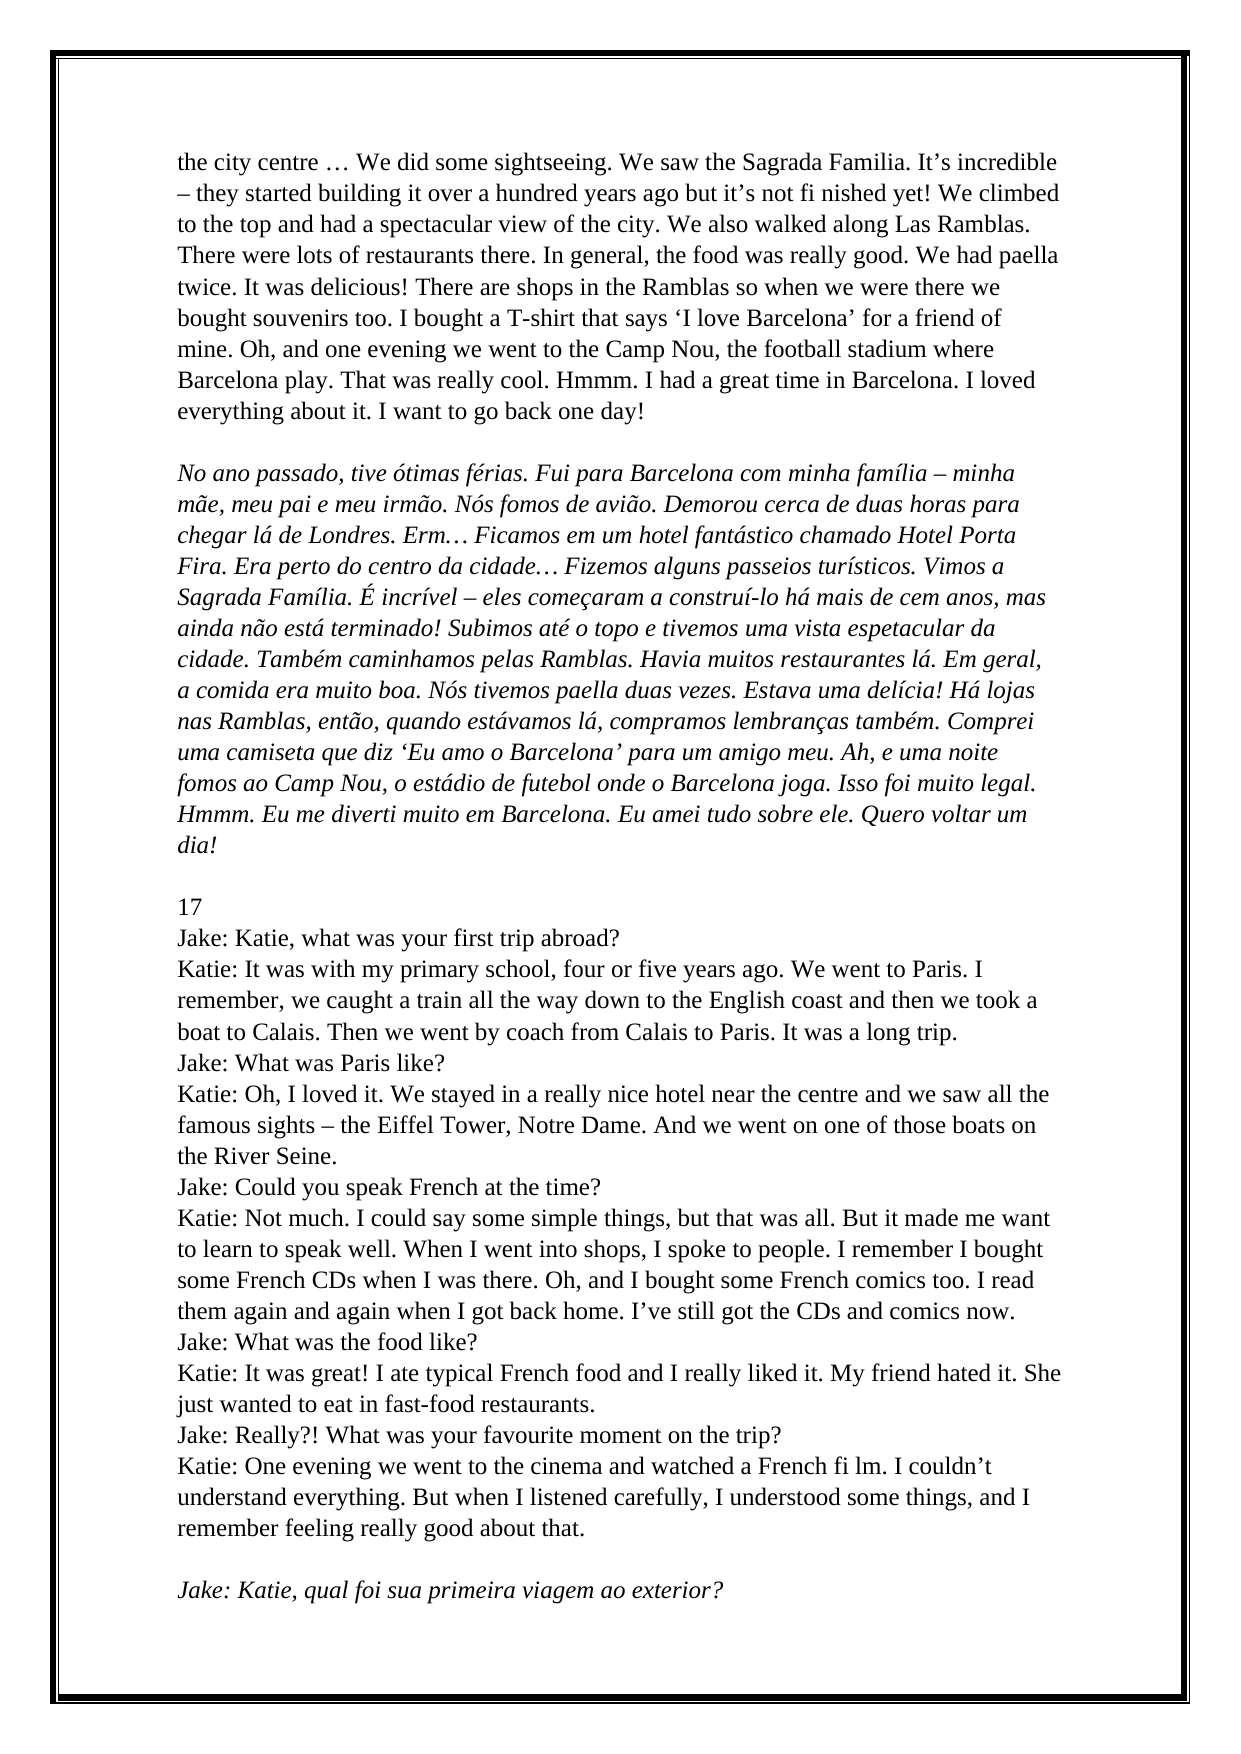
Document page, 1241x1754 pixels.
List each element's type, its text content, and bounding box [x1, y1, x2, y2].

text Katie: One evening we went to the cinema and watched a French fi lm. I couldn’t understand everything. But when I listened carefully, I understood some things, and I remember feeling really good about that. [177, 1451, 1063, 1542]
text Jake: Could you speak French at the time? [177, 1172, 1063, 1201]
text No ano passado, tive ótimas férias. Fui para Barcelona com minha família – minha mãe, meu pai e meu irmão. Nós fomos de avião. Demorou cerca de duas horas para chegar lá de Londres. Erm… Ficamos em um hotel fantástico chamado Hotel Porta Fira. Era perto do centro da cidade… Fizemos alguns passeios turísticos. Vimos a Sagrada Família. É incrível – eles começaram a construí-lo há mais de cem anos, mas ainda não está terminado! Subimos até o topo e tivemos uma vista espetacular da cidade. Também caminhamos pelas Ramblas. Havia muitos restaurantes lá. Em geral, a comida era muito boa. Nós tivemos paella duas vezes. Estava uma delícia! Há lojas nas Ramblas, então, quando estávamos lá, compramos lembranças também. Comprei uma camiseta que diz ‘Eu amo o Barcelona’ para um amigo meu. Ah, e uma noite fomos ao Camp Nou, o estádio de futebol onde o Barcelona joga. Isso foi muito legal. Hmmm. Eu me diverti muito em Barcelona. Eu amei tudo sobre ele. Quero voltar um dia! [177, 458, 1063, 859]
text Jake: Katie, qual foi sua primeira viagem ao exterior? [177, 1575, 1063, 1604]
text Katie: Oh, I loved it. We stayed in a really nice hotel near the centre and we saw all the famous sights – the Eiffel Tower, Notre Dame. And we went on one of those boats on the River Seine. [177, 1079, 1063, 1169]
text Katie: It was great! I ate typical French food and I really liked it. My friend hated it. She just wanted to eat in fast-food restaurants. [177, 1358, 1063, 1418]
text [177, 147, 1063, 424]
text Katie: Not much. I could say some simple things, but that was all. But it made me want to learn to speak well. When I went into shops, I spoke to people. I remember I bought some French CDs when I was there. Oh, and I bought some French comics too. I read them again and again when I got back home. I’ve still got the CDs and comics now. [177, 1203, 1063, 1325]
text Jake: Really?! What was your favourite moment on the trip? [177, 1420, 1063, 1449]
text Jake: What was Paris like? [177, 1048, 1063, 1076]
text 17 [177, 892, 1063, 921]
text Katie: It was with my primary school, four or five years ago. We went to Paris. I remember, we caught a train all the way down to the English coast and then we took a boat to Calais. Then we went by coach from Calais to Paris. It was a long trip. [177, 954, 1063, 1045]
text Jake: What was the food like? [177, 1327, 1063, 1356]
text Jake: Katie, what was your first trip abroad? [177, 923, 1063, 952]
